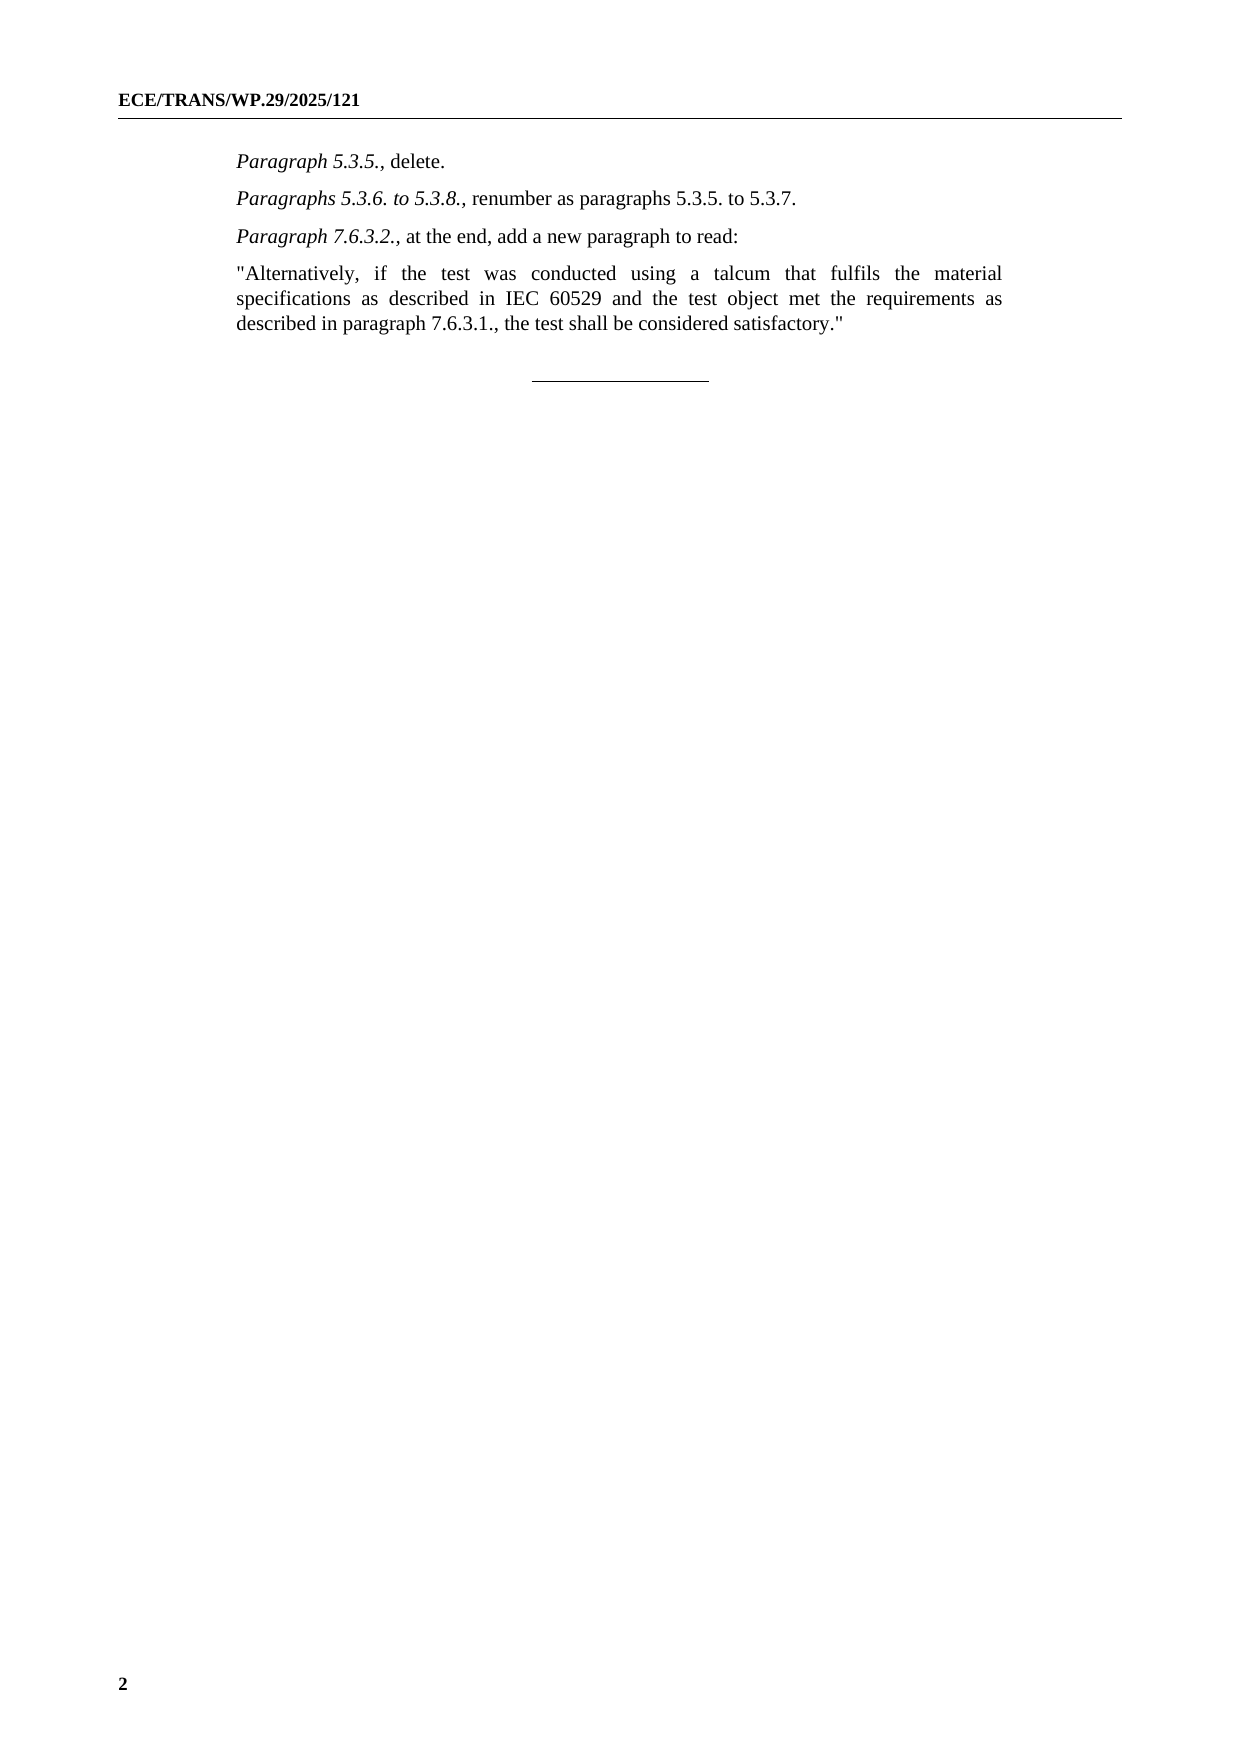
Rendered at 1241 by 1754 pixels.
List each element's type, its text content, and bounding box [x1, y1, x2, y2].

text Paragraph 7.6.3.2., at the end, add a new paragraph to read: [236, 223, 1004, 248]
text Paragraphs 5.3.6. to 5.3.8., renumber as paragraphs 5.3.5. to 5.3.7. [236, 185, 1004, 210]
text "Alternatively, if the test was conducted using a talcum that fulfils the material specifications as described in IEC 60529 and the test object met the requirements as described in paragraph 7.6.3.1., the test shall be considered satisfactory." [236, 260, 1004, 335]
text Paragraph 5.3.5., delete. [236, 148, 1004, 173]
